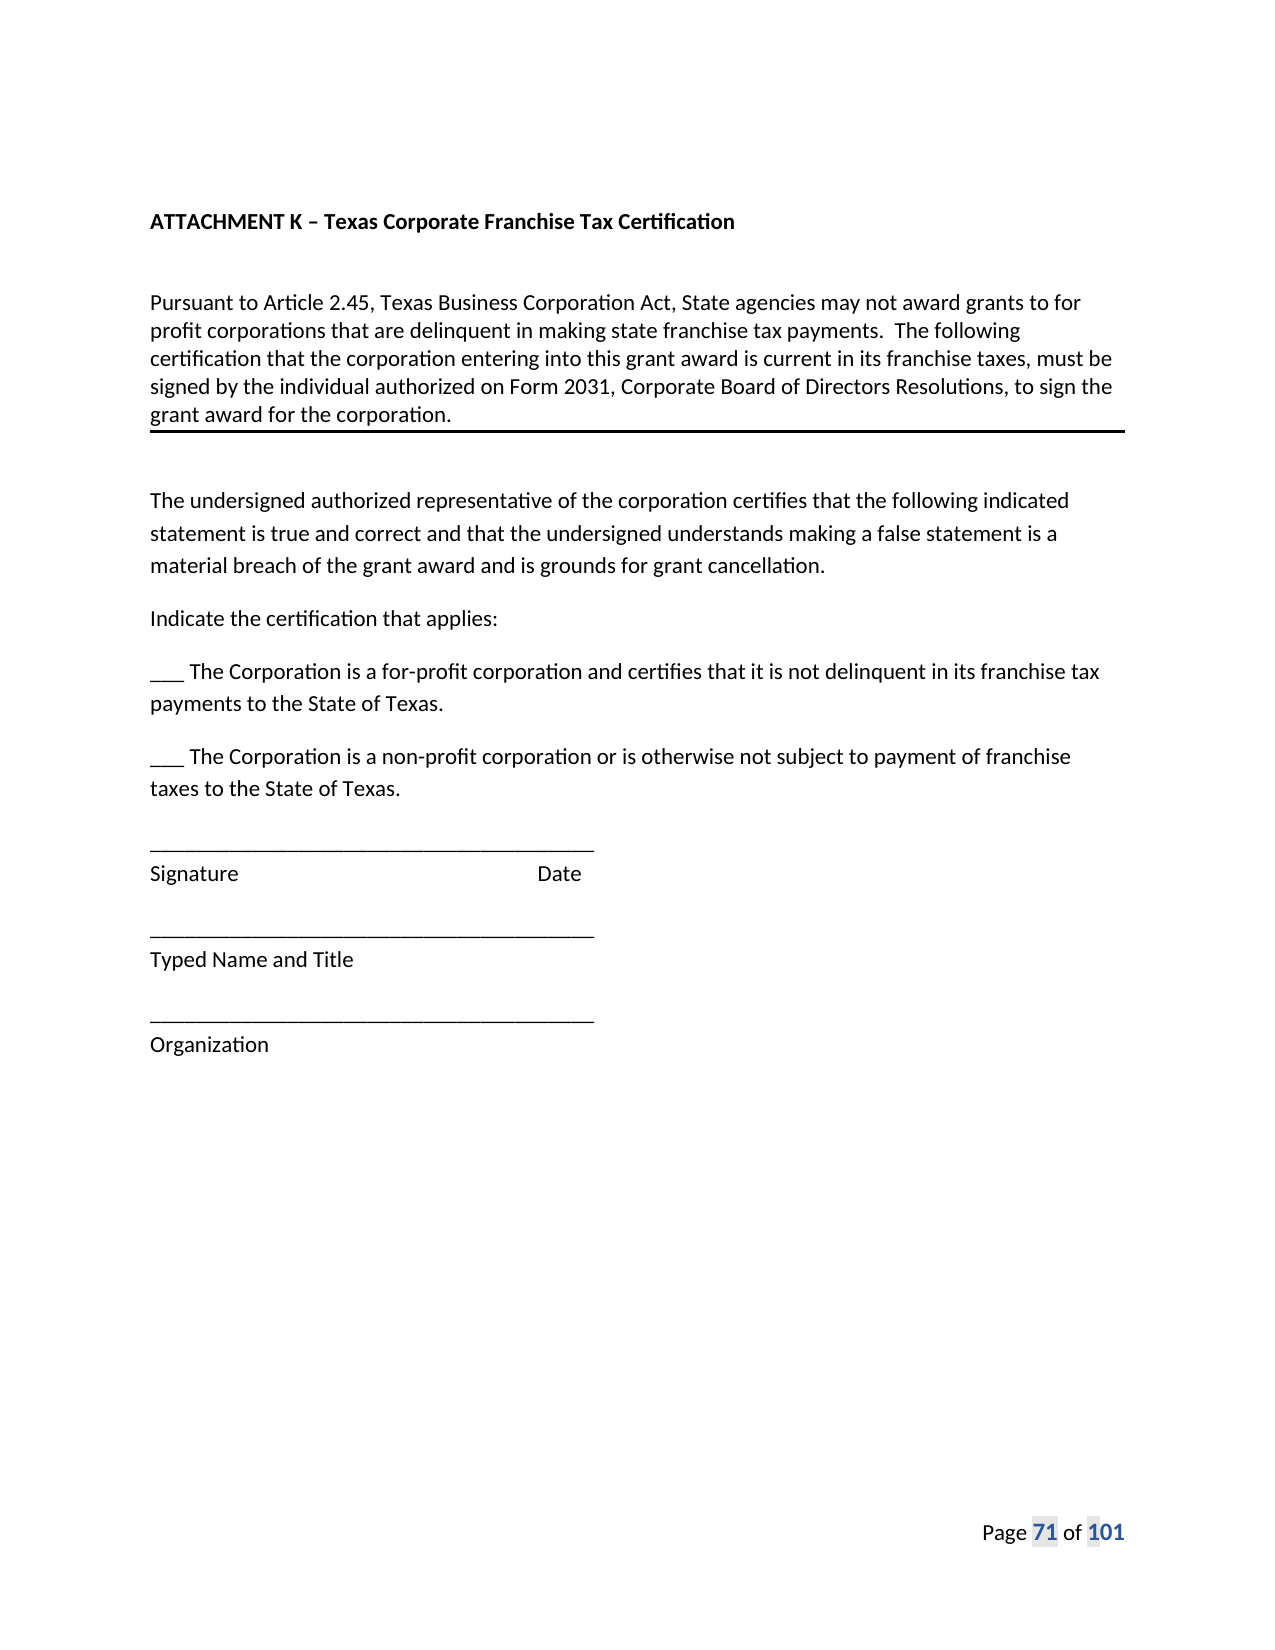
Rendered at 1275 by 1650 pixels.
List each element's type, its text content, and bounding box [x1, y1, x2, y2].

text Organization [150, 1030, 1125, 1058]
text Indicate the certification that applies: [150, 604, 1125, 632]
text Signature Date [150, 859, 1125, 888]
text _______________________________________ [150, 913, 1125, 941]
text ___ The Corporation is a non-profit corporation or is otherwise not subject to payment of franchise taxes to the State of Texas. [150, 742, 1125, 802]
text The undersigned authorized representative of the corporation certifies that the following indicated statement is true and correct and that the undersigned understands making a false statement is a material breach of the grant award and is grounds for grant cancellation. [150, 487, 1125, 579]
text _______________________________________ [150, 827, 1125, 855]
text Typed Name and Title [150, 945, 1125, 973]
text Pursuant to Article 2.45, Texas Business Corporation Act, State agencies may not award grants to for profit corporations that are delinquent in making state franchise tax payments. The following certification that the corporation entering into this grant award is current in its franchise taxes, must be signed by the individual authorized on Form 2031, Corporate Board of Directors Resolutions, to sign the grant award for the corporation. [150, 288, 1125, 430]
subtitle ATTACHMENT K – Texas Corporate Franchise Tax Certification [150, 207, 1125, 235]
text _______________________________________ [150, 998, 1125, 1026]
text ___ The Corporation is a for-profit corporation and certifies that it is not delinquent in its franchise tax payments to the State of Texas. [150, 657, 1125, 717]
